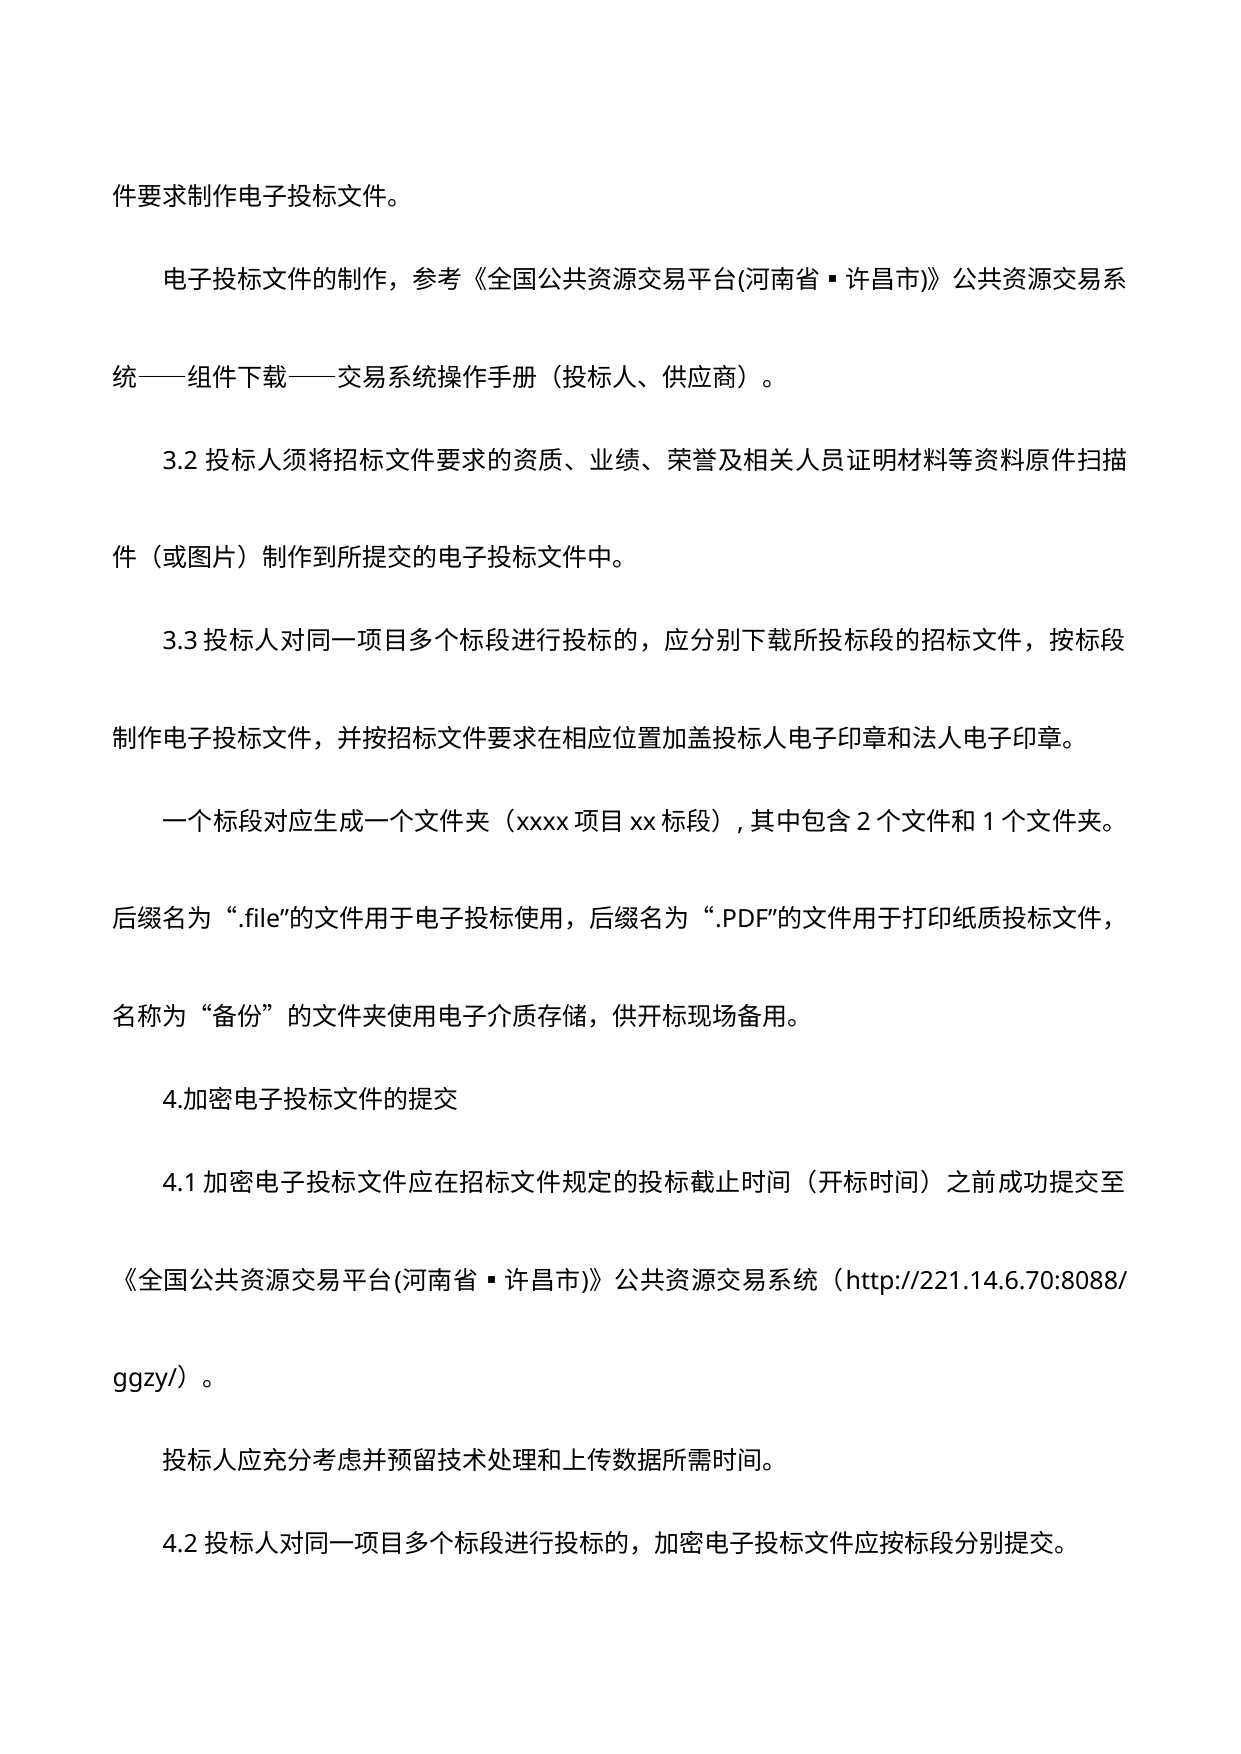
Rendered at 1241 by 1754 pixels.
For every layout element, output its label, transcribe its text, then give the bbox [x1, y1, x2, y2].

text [112, 162, 1128, 227]
text 投标人应充分考虑并预留技术处理和上传数据所需时间。 [112, 1426, 1128, 1491]
text 4.2 投标人对同一项目多个标段进行投标的，加密电子投标文件应按标段分别提交。 [112, 1509, 1128, 1574]
text 3.3投标人对同一项目多个标段进行投标的，应分别下载所投标段的招标文件，按标段制作电子投标文件，并按招标文件要求在相应位置加盖投标人电子印章和法人电子印章。 [112, 606, 1128, 769]
text 3.2 投标人须将招标文件要求的资质、业绩、荣誉及相关人员证明材料等资料原件扫描件（或图片）制作到所提交的电子投标文件中。 [112, 426, 1128, 588]
text 4.1加密电子投标文件应在招标文件规定的投标截止时间（开标时间）之前成功提交至《全国公共资源交易平台(河南省▪许昌市)》公共资源交易系统（http://221.14.6.70:8088/ggzy/）。 [112, 1148, 1128, 1408]
text 4.加密电子投标文件的提交 [112, 1065, 1128, 1130]
text 电子投标文件的制作，参考《全国公共资源交易平台(河南省▪许昌市)》公共资源交易系统——组件下载——交易系统操作手册（投标人、供应商）。 [112, 245, 1128, 408]
text 一个标段对应生成一个文件夹（xxxx项目xx标段）, 其中包含2个文件和1个文件夹。后缀名为“.file”的文件用于电子投标使用，后缀名为“.PDF”的文件用于打印纸质投标文件，名称为“备份”的文件夹使用电子介质存储，供开标现场备用。 [112, 787, 1128, 1047]
